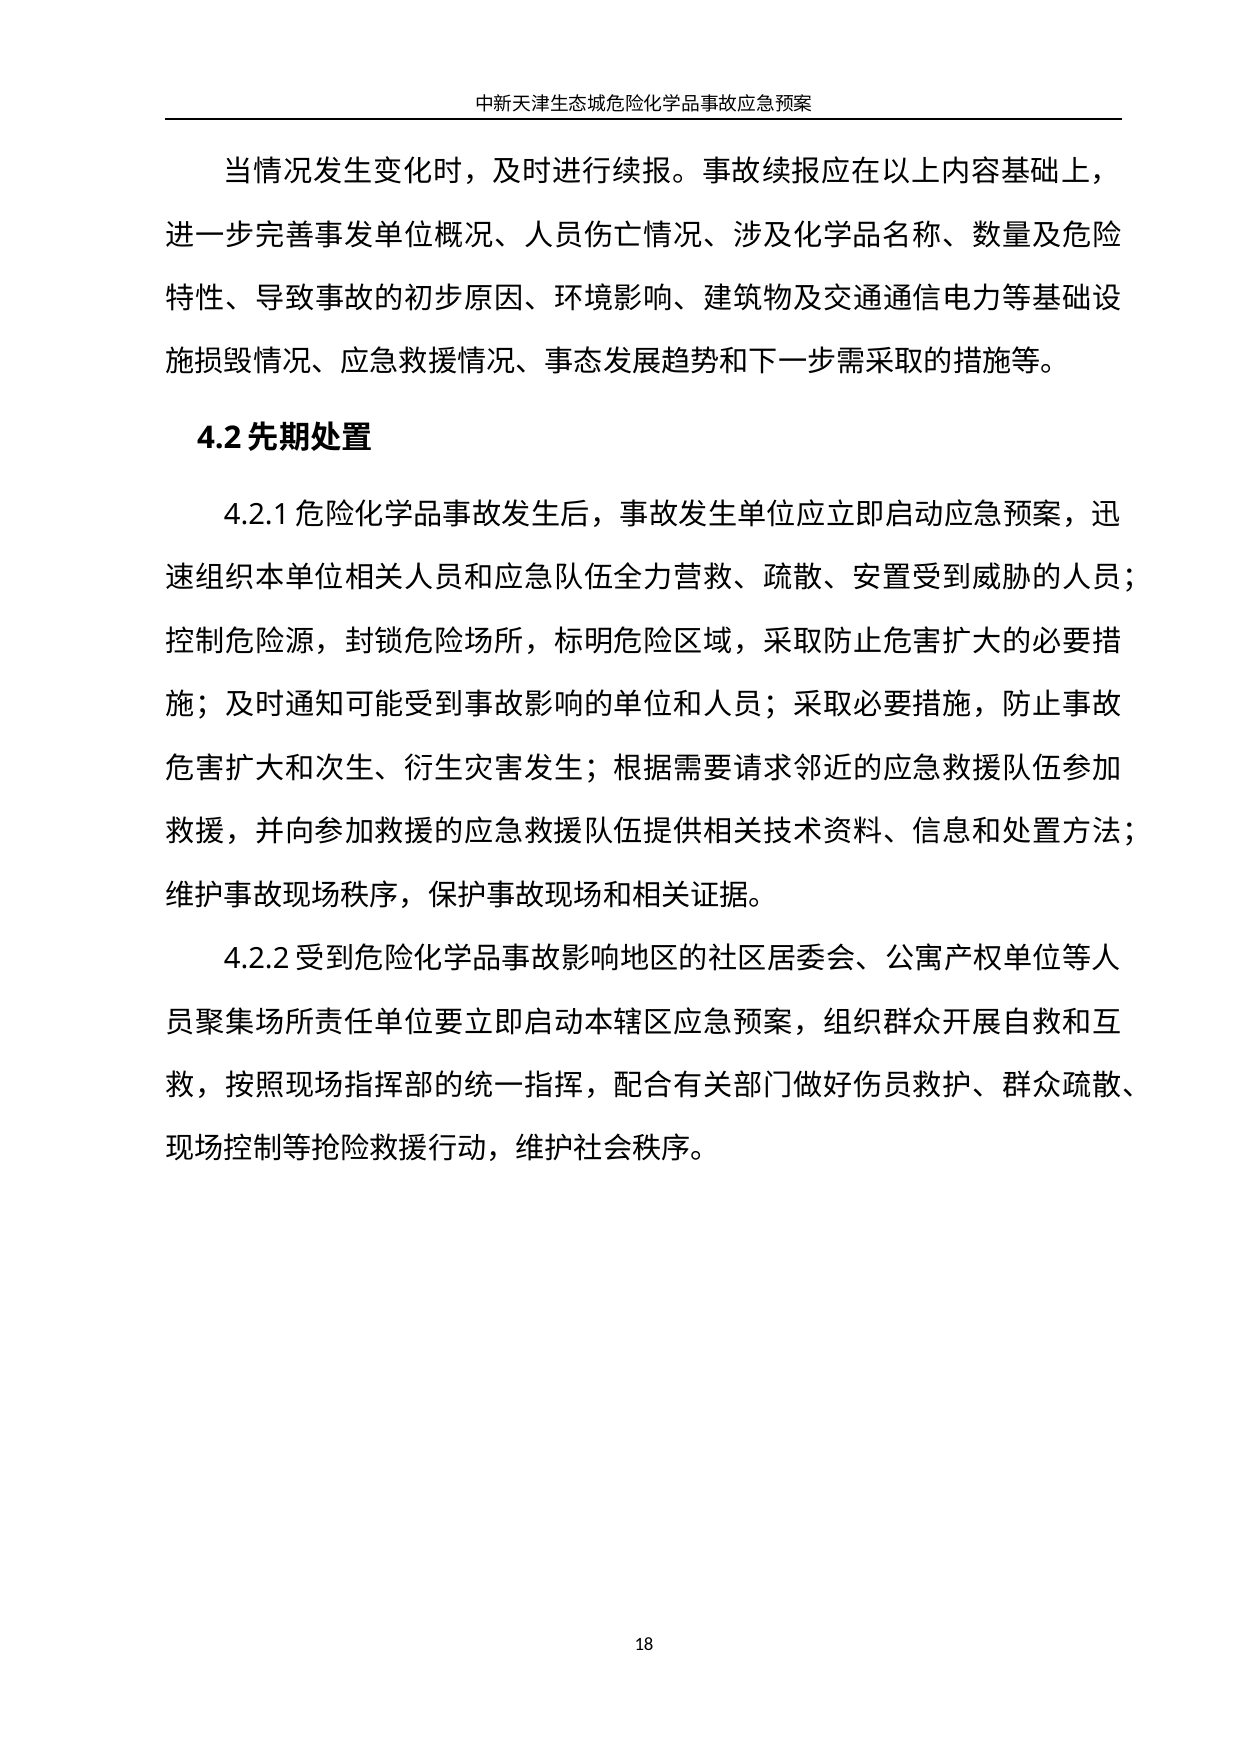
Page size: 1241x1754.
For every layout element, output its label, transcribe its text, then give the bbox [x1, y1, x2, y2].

text 4.2.1危险化学品事故发生后，事故发生单位应立即启动应急预案，迅速组织本单位相关人员和应急队伍全力营救、疏散、安置受到威胁的人员；控制危险源，封锁危险场所，标明危险区域，采取防止危害扩大的必要措施；及时通知可能受到事故影响的单位和人员；采取必要措施，防止事故危害扩大和次生、衍生灾害发生；根据需要请求邻近的应急救援队伍参加救援，并向参加救援的应急救援队伍提供相关技术资料、信息和处置方法；维护事故现场秩序，保护事故现场和相关证据。 [165, 490, 1122, 913]
subtitle 4.2先期处置 [165, 412, 1122, 457]
text 当情况发生变化时，及时进行续报。事故续报应在以上内容基础上，进一步完善事发单位概况、人员伤亡情况、涉及化学品名称、数量及危险特性、导致事故的初步原因、环境影响、建筑物及交通通信电力等基础设施损毁情况、应急救援情况、事态发展趋势和下一步需采取的措施等。 [165, 148, 1122, 380]
text 4.2.2受到危险化学品事故影响地区的社区居委会、公寓产权单位等人员聚集场所责任单位要立即启动本辖区应急预案，组织群众开展自救和互救，按照现场指挥部的统一指挥，配合有关部门做好伤员救护、群众疏散、现场控制等抢险救援行动，维护社会秩序。 [165, 934, 1122, 1167]
